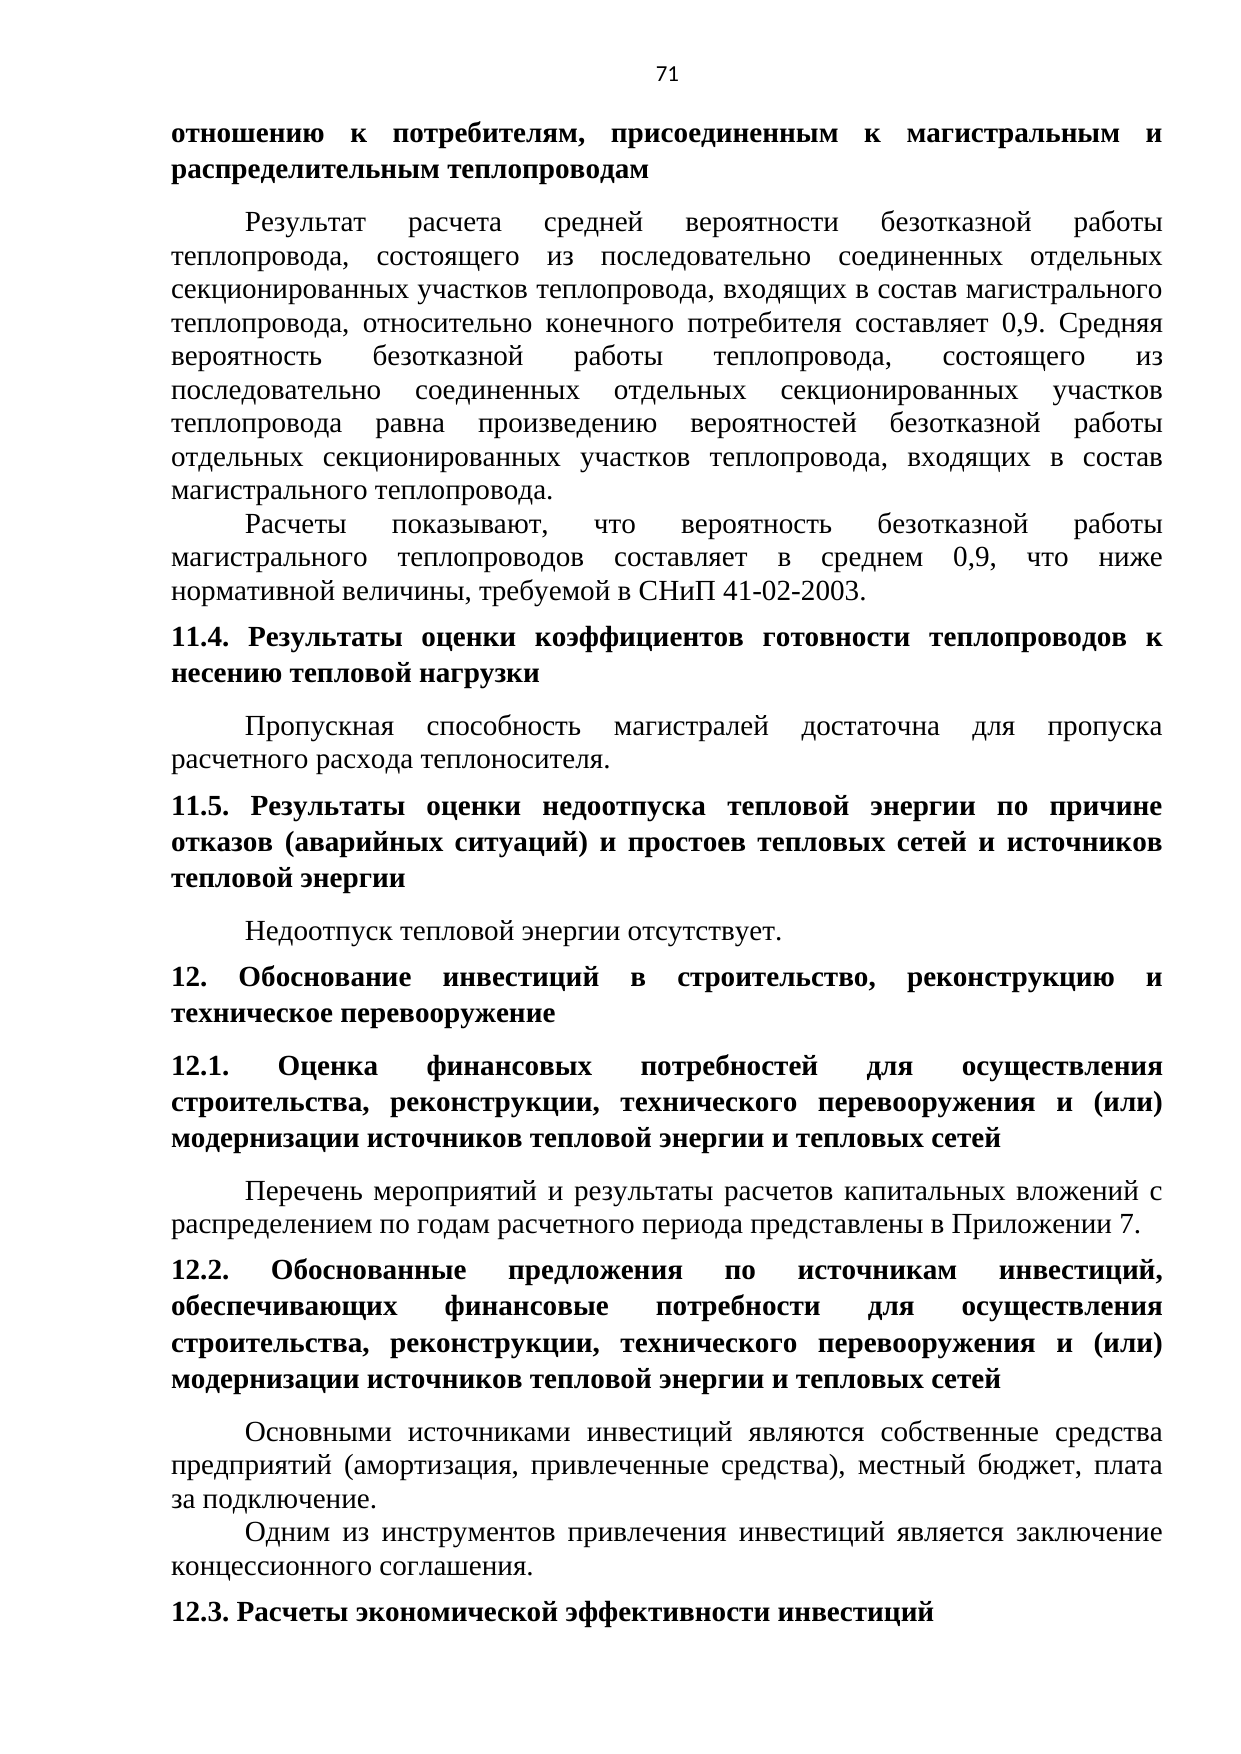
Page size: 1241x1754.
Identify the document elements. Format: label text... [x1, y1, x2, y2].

text 12.3. Расчеты экономической эффективности инвестиций [171, 1594, 1163, 1627]
text 11.5. Результаты оценки недоотпуска тепловой энергии по причине отказов (аварийных ситуаций) и простоев тепловых сетей и источников тепловой энергии [171, 788, 1163, 893]
text Одним из инструментов привлечения инвестиций является заключение концессионного соглашения. [171, 1514, 1163, 1581]
text Пропускная способность магистралей достаточна для пропуска расчетного расхода теплоносителя. [171, 708, 1163, 775]
text Перечень мероприятий и результаты расчетов капитальных вложений с распределением по годам расчетного периода представлены в Приложении 7. [171, 1173, 1163, 1240]
text 12.1. Оценка финансовых потребностей для осуществления строительства, реконструкции, технического перевооружения и (или) модернизации источников тепловой энергии и тепловых сетей [171, 1048, 1163, 1153]
text 11.4. Результаты оценки коэффициентов готовности теплопроводов к несению тепловой нагрузки [171, 619, 1163, 689]
text 12. Обоснование инвестиций в строительство, реконструкцию и техническое перевооружение [171, 959, 1163, 1028]
text Недоотпуск тепловой энергии отсутствует. [171, 913, 1163, 946]
text 12.2. Обоснованные предложения по источникам инвестиций, обеспечивающих финансовые потребности для осуществления строительства, реконструкции, технического перевооружения и (или) модернизации источников тепловой энергии и тепловых сетей [171, 1252, 1163, 1394]
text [171, 115, 1163, 185]
text Основными источниками инвестиций являются собственные средства предприятий (амортизация, привлеченные средства), местный бюджет, плата за подключение. [171, 1414, 1163, 1514]
text Результат расчета средней вероятности безотказной работы теплопровода, состоящего из последовательно соединенных отдельных секционированных участков теплопровода, входящих в состав магистрального теплопровода, относительно конечного потребителя составляет 0,9. Средняя вероятность безотказной работы теплопровода, состоящего из последовательно соединенных отдельных секционированных участков теплопровода равна произведению вероятностей безотказной работы отдельных секционированных участков теплопровода, входящих в состав магистрального теплопровода. [171, 204, 1163, 506]
text Расчеты показывают, что вероятность безотказной работы магистрального теплопроводов составляет в среднем 0,9, что ниже нормативной величины, требуемой в СНиП 41-02-2003. [171, 506, 1163, 607]
